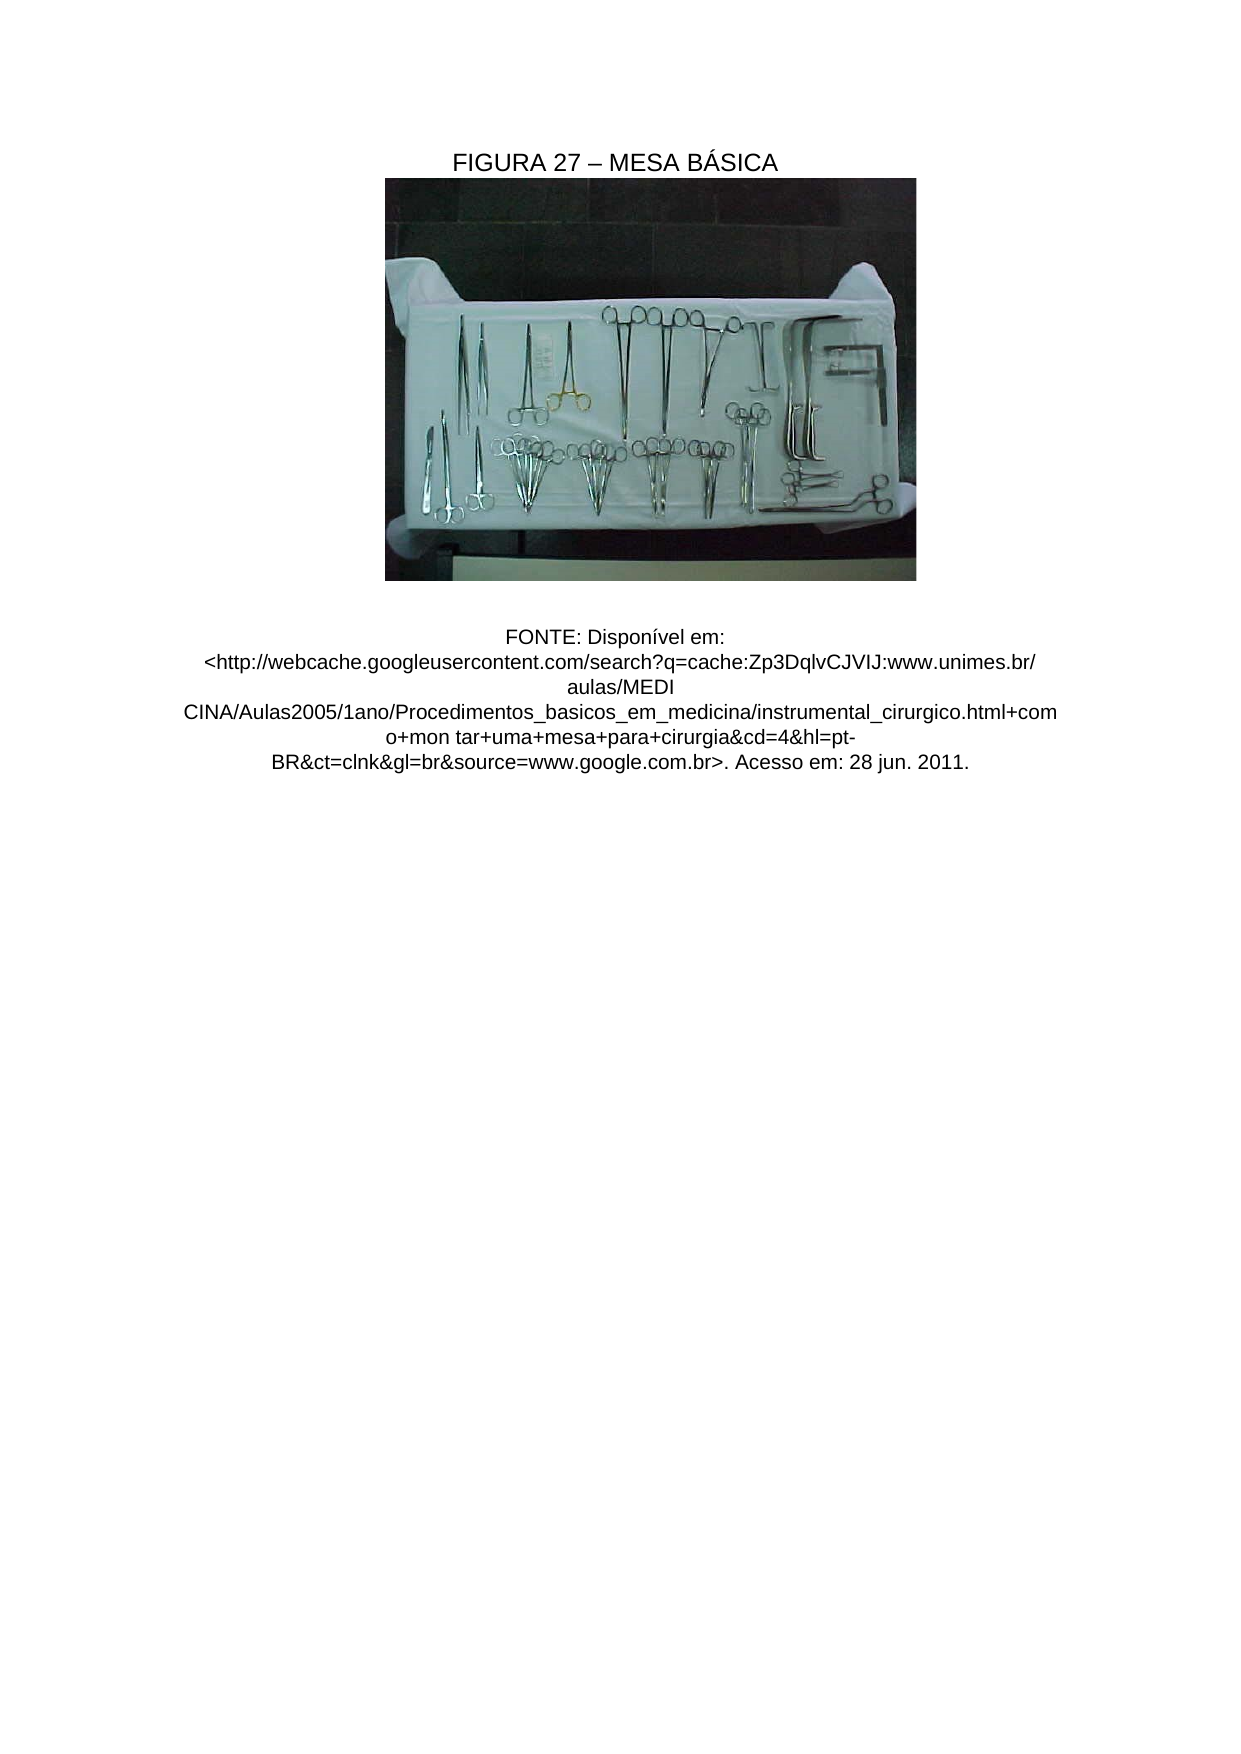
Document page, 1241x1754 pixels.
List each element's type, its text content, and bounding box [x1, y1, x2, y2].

text <http://webcache.googleusercontent.com/search?q=cache:Zp3DqlvCJVIJ:www.unimes.br/aulas/MEDI CINA/Aulas2005/1ano/Procedimentos_basicos_em_medicina/instrumental_cirurgico.html+como+mon tar+uma+mesa+para+cirurgia&cd=4&hl=pt-BR&ct=clnk&gl=br&source=www.google.com.br>. Acesso em: 28 jun. 2011. [177, 650, 1063, 773]
picture [385, 178, 917, 581]
subtitle FIGURA 27 – MESA BÁSICA [256, 148, 974, 176]
text FONTE: Disponível em: [177, 625, 1053, 649]
